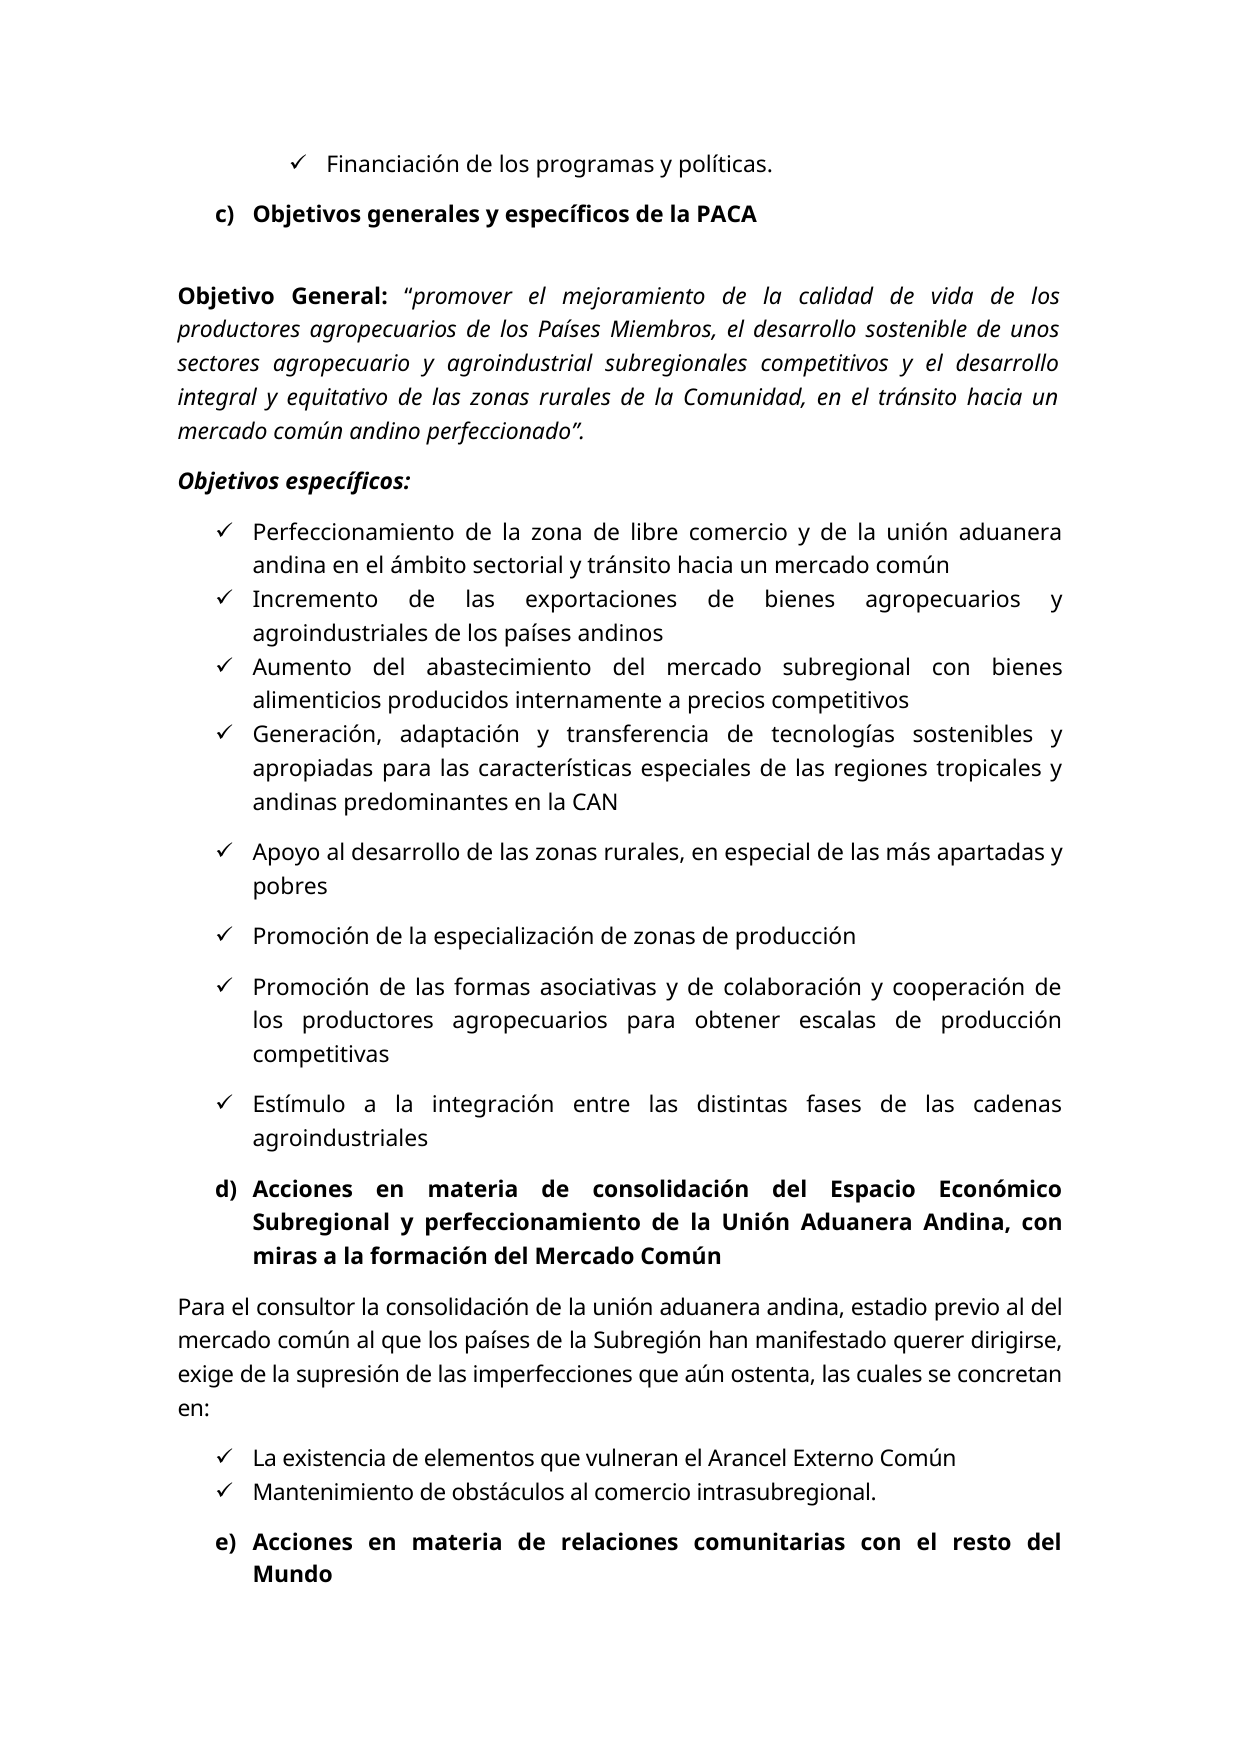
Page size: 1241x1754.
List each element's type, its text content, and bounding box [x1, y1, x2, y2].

list Financiación de los programas y políticas. [288, 148, 1063, 179]
list Estímulo a la integración entre las distintas fases de las cadenas agroindustriales [215, 1088, 1063, 1153]
list La existencia de elementos que vulneran el Arancel Externo Común [215, 1442, 1063, 1473]
list Promoción de las formas asociativas y de colaboración y cooperación de los productores agropecuarios para obtener escalas de producción competitivas [215, 971, 1063, 1069]
list Apoyo al desarrollo de las zonas rurales, en especial de las más apartadas y pobres [215, 836, 1063, 901]
list Mantenimiento de obstáculos al comercio intrasubregional. [215, 1476, 1063, 1507]
list Generación, adaptación y transferencia de tecnologías sostenibles y apropiadas para las características especiales de las regiones tropicales y andinas predominantes en la CAN [215, 718, 1063, 817]
list Acciones en materia de relaciones comunitarias con el resto del Mundo [215, 1526, 1063, 1589]
list Perfeccionamiento de la zona de libre comercio y de la unión aduanera andina en el ámbito sectorial y tránsito hacia un mercado común [215, 516, 1063, 581]
list Promoción de la especialización de zonas de producción [215, 920, 1063, 951]
text Objetivo General: “promover el mejoramiento de la calidad de vida de los productores agropecuarios de los Países Miembros, el desarrollo sostenible de unos sectores agropecuario y agroindustrial subregionales competitivos y el desarrollo integral y equitativo de las zonas rurales de la Comunidad, en el tránsito hacia un mercado común andino perfeccionado”. [177, 280, 1063, 446]
text Objetivos específicos: [177, 465, 1063, 496]
list Acciones en materia de consolidación del Espacio Económico Subregional y perfeccionamiento de la Unión Aduanera Andina, con miras a la formación del Mercado Común [215, 1173, 1063, 1271]
list Aumento del abastecimiento del mercado subregional con bienes alimenticios producidos internamente a precios competitivos [215, 651, 1063, 716]
list Incremento de las exportaciones de bienes agropecuarios y agroindustriales de los países andinos [215, 583, 1063, 648]
list Objetivos generales y específicos de la PACA [215, 198, 1063, 229]
text Para el consultor la consolidación de la unión aduanera andina, estadio previo al del mercado común al que los países de la Subregión han manifestado querer dirigirse, exige de la supresión de las imperfecciones que aún ostenta, las cuales se concretan en: [177, 1291, 1063, 1423]
